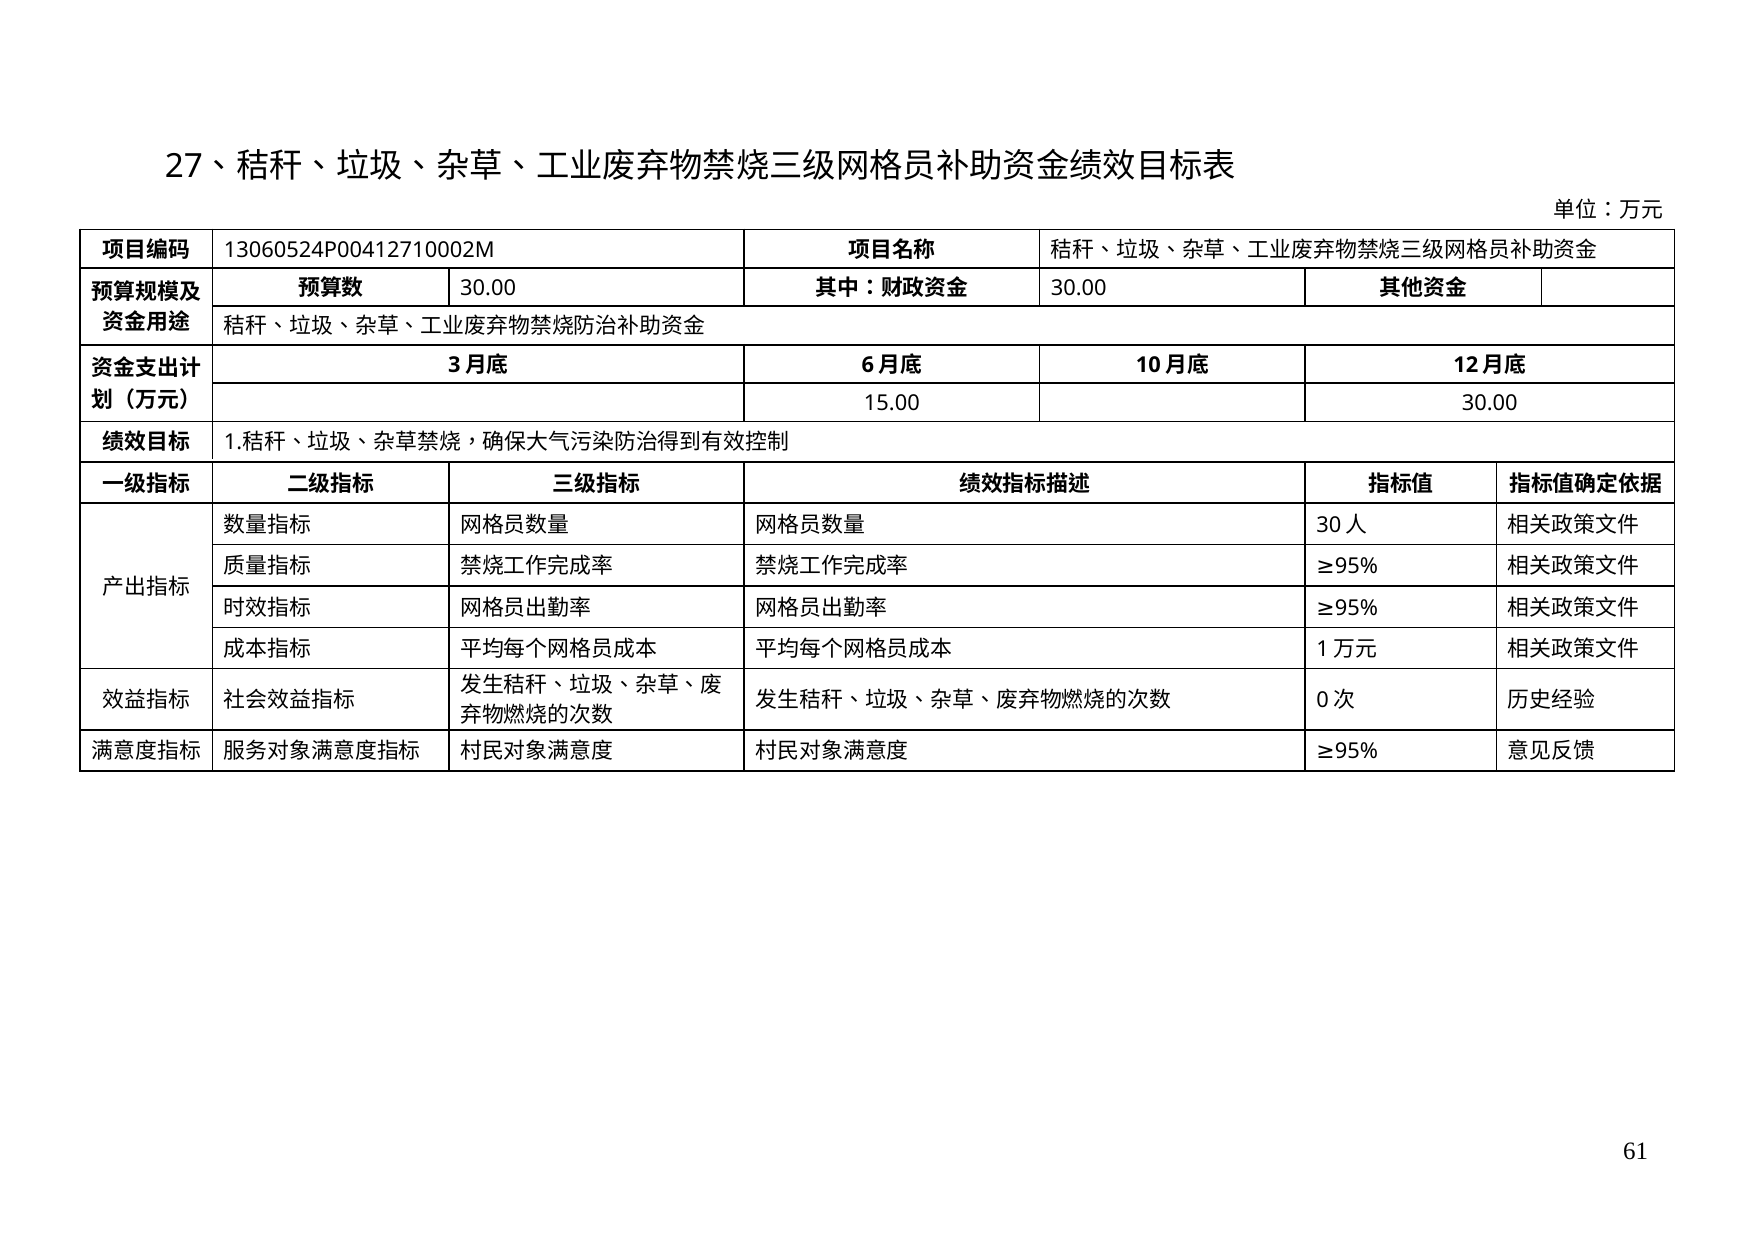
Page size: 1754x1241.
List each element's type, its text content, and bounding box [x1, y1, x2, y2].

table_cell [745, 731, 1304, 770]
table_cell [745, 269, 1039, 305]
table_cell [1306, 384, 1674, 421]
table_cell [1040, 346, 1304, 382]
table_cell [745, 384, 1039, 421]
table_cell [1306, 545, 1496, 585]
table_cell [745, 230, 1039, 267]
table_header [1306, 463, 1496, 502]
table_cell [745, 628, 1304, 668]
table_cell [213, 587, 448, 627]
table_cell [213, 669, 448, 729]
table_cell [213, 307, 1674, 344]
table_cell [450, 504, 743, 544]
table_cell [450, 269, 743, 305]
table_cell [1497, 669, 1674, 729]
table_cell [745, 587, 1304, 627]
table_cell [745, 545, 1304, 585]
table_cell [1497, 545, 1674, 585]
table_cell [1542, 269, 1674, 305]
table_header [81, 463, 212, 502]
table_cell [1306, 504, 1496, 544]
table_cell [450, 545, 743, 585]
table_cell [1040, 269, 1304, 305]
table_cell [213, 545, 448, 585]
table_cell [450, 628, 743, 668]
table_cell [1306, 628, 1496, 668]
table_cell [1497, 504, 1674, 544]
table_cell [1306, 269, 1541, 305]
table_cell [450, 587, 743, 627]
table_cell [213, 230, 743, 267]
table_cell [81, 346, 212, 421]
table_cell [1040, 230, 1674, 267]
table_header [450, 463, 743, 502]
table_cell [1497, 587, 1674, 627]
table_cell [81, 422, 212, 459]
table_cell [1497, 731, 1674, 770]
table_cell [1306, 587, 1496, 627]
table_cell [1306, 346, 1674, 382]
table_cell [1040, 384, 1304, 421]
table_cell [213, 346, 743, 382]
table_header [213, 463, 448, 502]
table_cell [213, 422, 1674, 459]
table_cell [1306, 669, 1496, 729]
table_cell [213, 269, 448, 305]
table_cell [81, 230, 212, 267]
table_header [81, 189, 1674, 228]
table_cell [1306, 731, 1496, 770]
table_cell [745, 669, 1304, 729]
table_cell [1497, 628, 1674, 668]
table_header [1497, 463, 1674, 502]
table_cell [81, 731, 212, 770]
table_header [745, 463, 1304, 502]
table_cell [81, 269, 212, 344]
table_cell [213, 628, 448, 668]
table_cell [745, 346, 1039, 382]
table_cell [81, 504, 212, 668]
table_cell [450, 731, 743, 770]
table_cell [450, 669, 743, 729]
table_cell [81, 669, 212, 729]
text 27、秸秆、垃圾、杂草、工业废弃物禁烧三级网格员补助资金绩效目标表 [106, 142, 1648, 187]
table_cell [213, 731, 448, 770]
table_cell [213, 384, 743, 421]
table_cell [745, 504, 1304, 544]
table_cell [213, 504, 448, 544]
